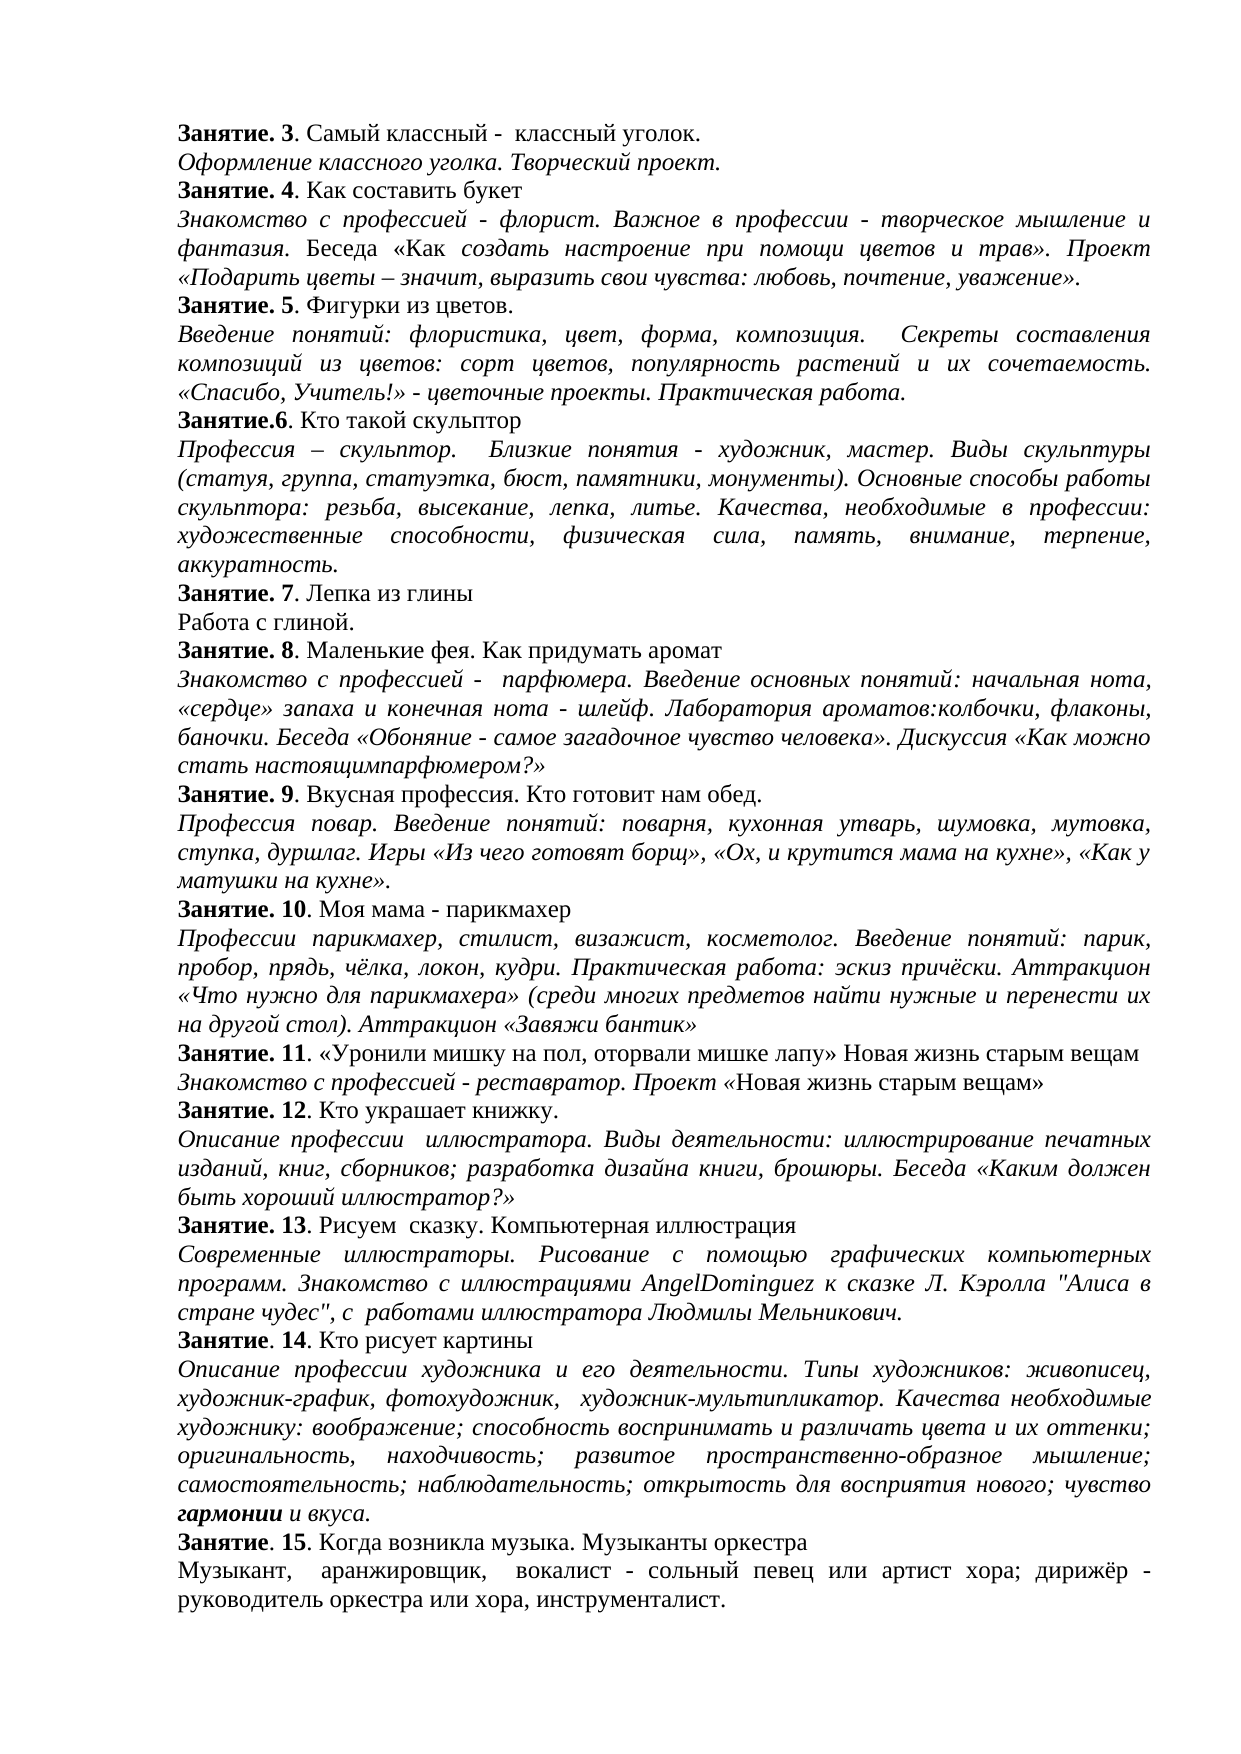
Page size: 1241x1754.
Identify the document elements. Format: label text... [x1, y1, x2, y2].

text Занятие. 13. Рисуем сказку. Компьютерная иллюстрация [177, 1211, 1152, 1239]
text Современные иллюстраторы. Рисование с помощью графических компьютерных программ. Знакомство с иллюстрациями AngelDominguez к сказке Л. Кэролла "Алиса в стране чудес", с работами иллюстратора Людмилы Мельникович. [177, 1239, 1152, 1326]
text Занятие. 3. Самый классный - классный уголок. [177, 118, 1152, 147]
text Оформление классного уголка. Творческий проект. [177, 147, 1152, 176]
text Работа с глиной. [177, 607, 1152, 636]
text Описание профессии иллюстратора. Виды деятельности: иллюстрирование печатных изданий, книг, сборников; разработка дизайна книги, брошюры. Беседа «Каким должен быть хороший иллюстратор?» [177, 1124, 1152, 1211]
text Занятие. 9. Вкусная профессия. Кто готовит нам обед. [177, 779, 1152, 808]
text Описание профессии художника и его деятельности. Типы художников: живописец, художник-график, фотохудожник, художник-мультипликатор. Качества необходимые художнику: воображение; способность воспринимать и различать цвета и их оттенки; оригинальность, находчивость; развитое пространственно-образное мышление; самостоятельность; наблюдательность; открытость для восприятия нового; чувство гармонии и вкуса. [177, 1354, 1152, 1527]
text Знакомство с профессией - реставратор. Проект «Новая жизнь старым вещам» [177, 1067, 1152, 1096]
text Занятие. 11. «Уронили мишку на пол, оторвали мишке лапу» Новая жизнь старым вещам [177, 1038, 1152, 1067]
text Занятие. 14. Кто рисует картины [177, 1326, 1152, 1354]
text Профессия – скульптор. Близкие понятия - художник, мастер. Виды скульптуры (статуя, группа, статуэтка, бюст, памятники, монументы). Основные способы работы скульптора: резьба, высекание, лепка, литье. Качества, необходимые в профессии: художественные способности, физическая сила, память, внимание, терпение, аккуратность. [177, 434, 1152, 578]
text Занятие. 5. Фигурки из цветов. [177, 291, 1152, 319]
text Музыкант, аранжировщик, вокалист - сольный певец или артист хора; дирижёр - руководитель оркестра или хора, инструменталист. [177, 1556, 1152, 1613]
text Введение понятий: флористика, цвет, форма, композиция. Секреты составления композиций из цветов: сорт цветов, популярность растений и их сочетаемость. «Спасибо, Учитель!» - цветочные проекты. Практическая работа. [177, 319, 1152, 406]
text Занятие. 15. Когда возникла музыка. Музыканты оркестра [177, 1527, 1152, 1556]
text Занятие. 7. Лепка из глины [177, 578, 1152, 607]
text Занятие. 8. Маленькие фея. Как придумать аромат [177, 636, 1152, 664]
text Знакомство с профессией - парфюмера. Введение основных понятий: начальная нота, «сердце» запаха и конечная нота - шлейф. Лаборатория ароматов:колбочки, флаконы, баночки. Беседа «Обоняние - самое загадочное чувство человека». Дискуссия «Как можно стать настоящимпарфюмером?» [177, 664, 1152, 779]
text Профессии парикмахер, стилист, визажист, косметолог. Введение понятий: парик, пробор, прядь, чёлка, локон, кудри. Практическая работа: эскиз причёски. Аттракцион «Что нужно для парикмахера» (среди многих предметов найти нужные и перенести их на другой стол). Аттракцион «Завяжи бантик» [177, 923, 1152, 1038]
text Занятие. 4. Как составить букет [177, 176, 1152, 204]
text Занятие.6. Кто такой скульптор [177, 406, 1152, 434]
text Профессия повар. Введение понятий: поварня, кухонная утварь, шумовка, мутовка, ступка, дуршлаг. Игры «Из чего готовят борщ», «Ох, и крутится мама на кухне», «Как у матушки на кухне». [177, 808, 1152, 894]
text Знакомство с профессией - флорист. Важное в профессии - творческое мышление и фантазия. Беседа «Как создать настроение при помощи цветов и трав». Проект «Подарить цветы – значит, выразить свои чувства: любовь, почтение, уважение». [177, 204, 1152, 291]
text Занятие. 12. Кто украшает книжку. [177, 1096, 1152, 1124]
text Занятие. 10. Моя мама - парикмахер [177, 894, 1152, 923]
